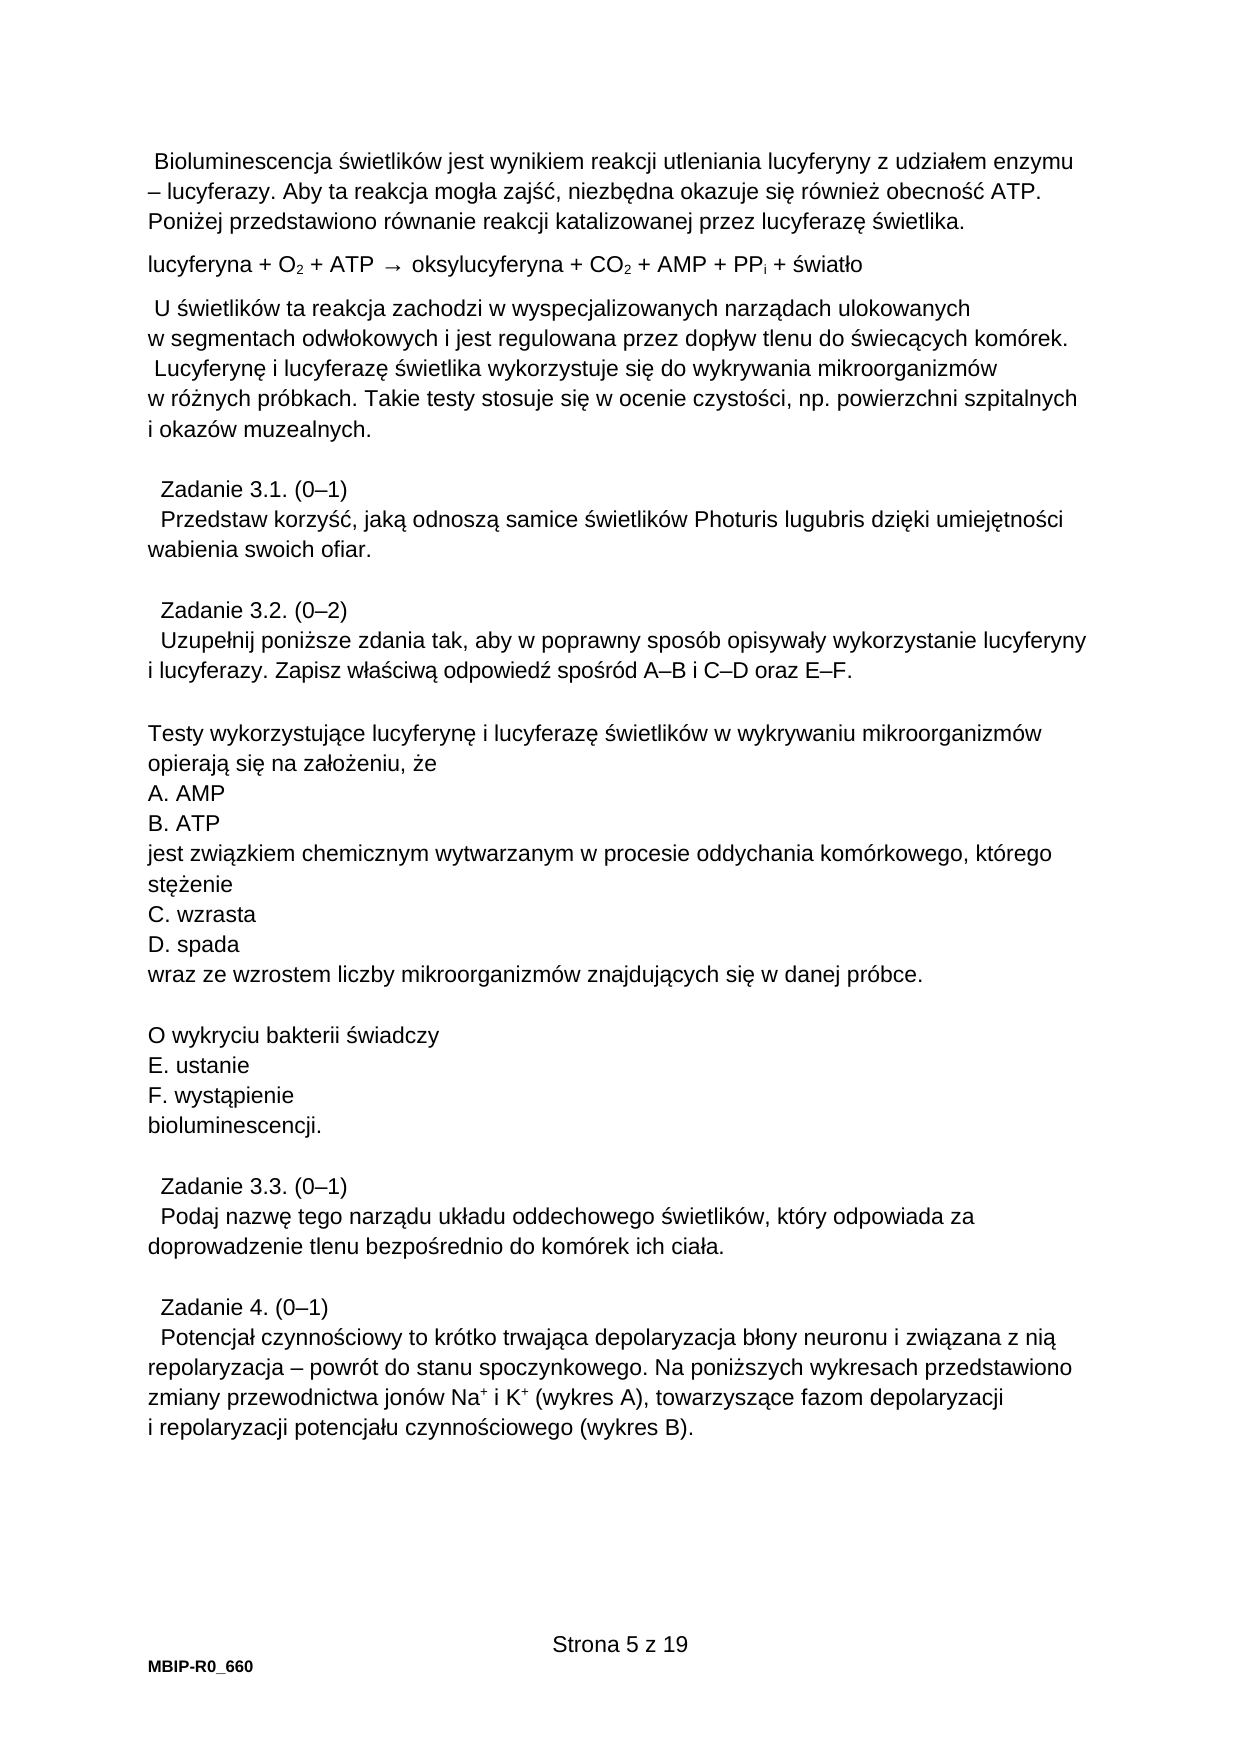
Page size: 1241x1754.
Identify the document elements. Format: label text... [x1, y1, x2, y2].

text U świetlików ta reakcja zachodzi w wyspecjalizowanych narządach ulokowanych w segmentach odwłokowych i jest regulowana przez dopływ tlenu do świecących komórek. [148, 295, 1093, 351]
text D. spada [148, 931, 1093, 957]
text Przedstaw korzyść, jaką odnoszą samice świetlików Photuris lugubris dzięki umiejętności wabienia swoich ofiar. [148, 506, 1093, 563]
text B. ATP [148, 810, 1093, 837]
text Podaj nazwę tego narządu układu oddechowego świetlików, który odpowiada za doprowadzenie tlenu bezpośrednio do komórek ich ciała. [148, 1203, 1093, 1259]
text A. AMP [148, 780, 1093, 806]
text C. wzrasta [148, 901, 1093, 927]
text Lucyferynę i lucyferazę świetlika wykorzystuje się do wykrywania mikroorganizmów w różnych próbkach. Takie testy stosuje się w ocenie czystości, np. powierzchni szpitalnych i okazów muzealnych. [148, 355, 1093, 442]
text Bioluminescencja świetlików jest wynikiem reakcji utleniania lucyferyny z udziałem enzymu – lucyferazy. Aby ta reakcja mogła zajść, niezbędna okazuje się również obecność ATP. Poniżej przedstawiono równanie reakcji katalizowanej przez lucyferazę świetlika. [148, 148, 1093, 234]
text Uzupełnij poniższe zdania tak, aby w poprawny sposób opisywały wykorzystanie lucyferyny i lucyferazy. Zapisz właściwą odpowiedź spośród A–B i C–D oraz E–F. [148, 627, 1093, 683]
text Zadanie 4. (0–1) [148, 1293, 1093, 1320]
text F. wystąpienie [148, 1082, 1093, 1108]
text Zadanie 3.1. (0–1) [148, 476, 1093, 502]
text jest związkiem chemicznym wytwarzanym w procesie oddychania komórkowego, którego stężenie [148, 840, 1093, 897]
text Potencjał czynnościowy to krótko trwająca depolaryzacja błony neuronu i związana z nią repolaryzacja – powrót do stanu spoczynkowego. Na poniższych wykresach przedstawiono zmiany przewodnictwa jonów Na+ i K+ (wykres A), towarzyszące fazom depolaryzacji i repolaryzacji potencjału czynnościowego (wykres B). [148, 1324, 1093, 1441]
text E. ustanie [148, 1052, 1093, 1078]
text lucyferyna + O2 + ATP oksylucyferyna + CO2 + AMP + PPi + światło [148, 251, 1093, 278]
text Zadanie 3.2. (0–2) [148, 597, 1093, 623]
text Zadanie 3.3. (0–1) [148, 1173, 1093, 1199]
text wraz ze wzrostem liczby mikroorganizmów znajdujących się w danej próbce. [148, 961, 1093, 988]
text O wykryciu bakterii świadczy [148, 1022, 1093, 1048]
text bioluminescencji. [148, 1112, 1093, 1139]
text Testy wykorzystujące lucyferynę i lucyferazę świetlików w wykrywaniu mikroorganizmów opierają się na założeniu, że [148, 719, 1093, 776]
